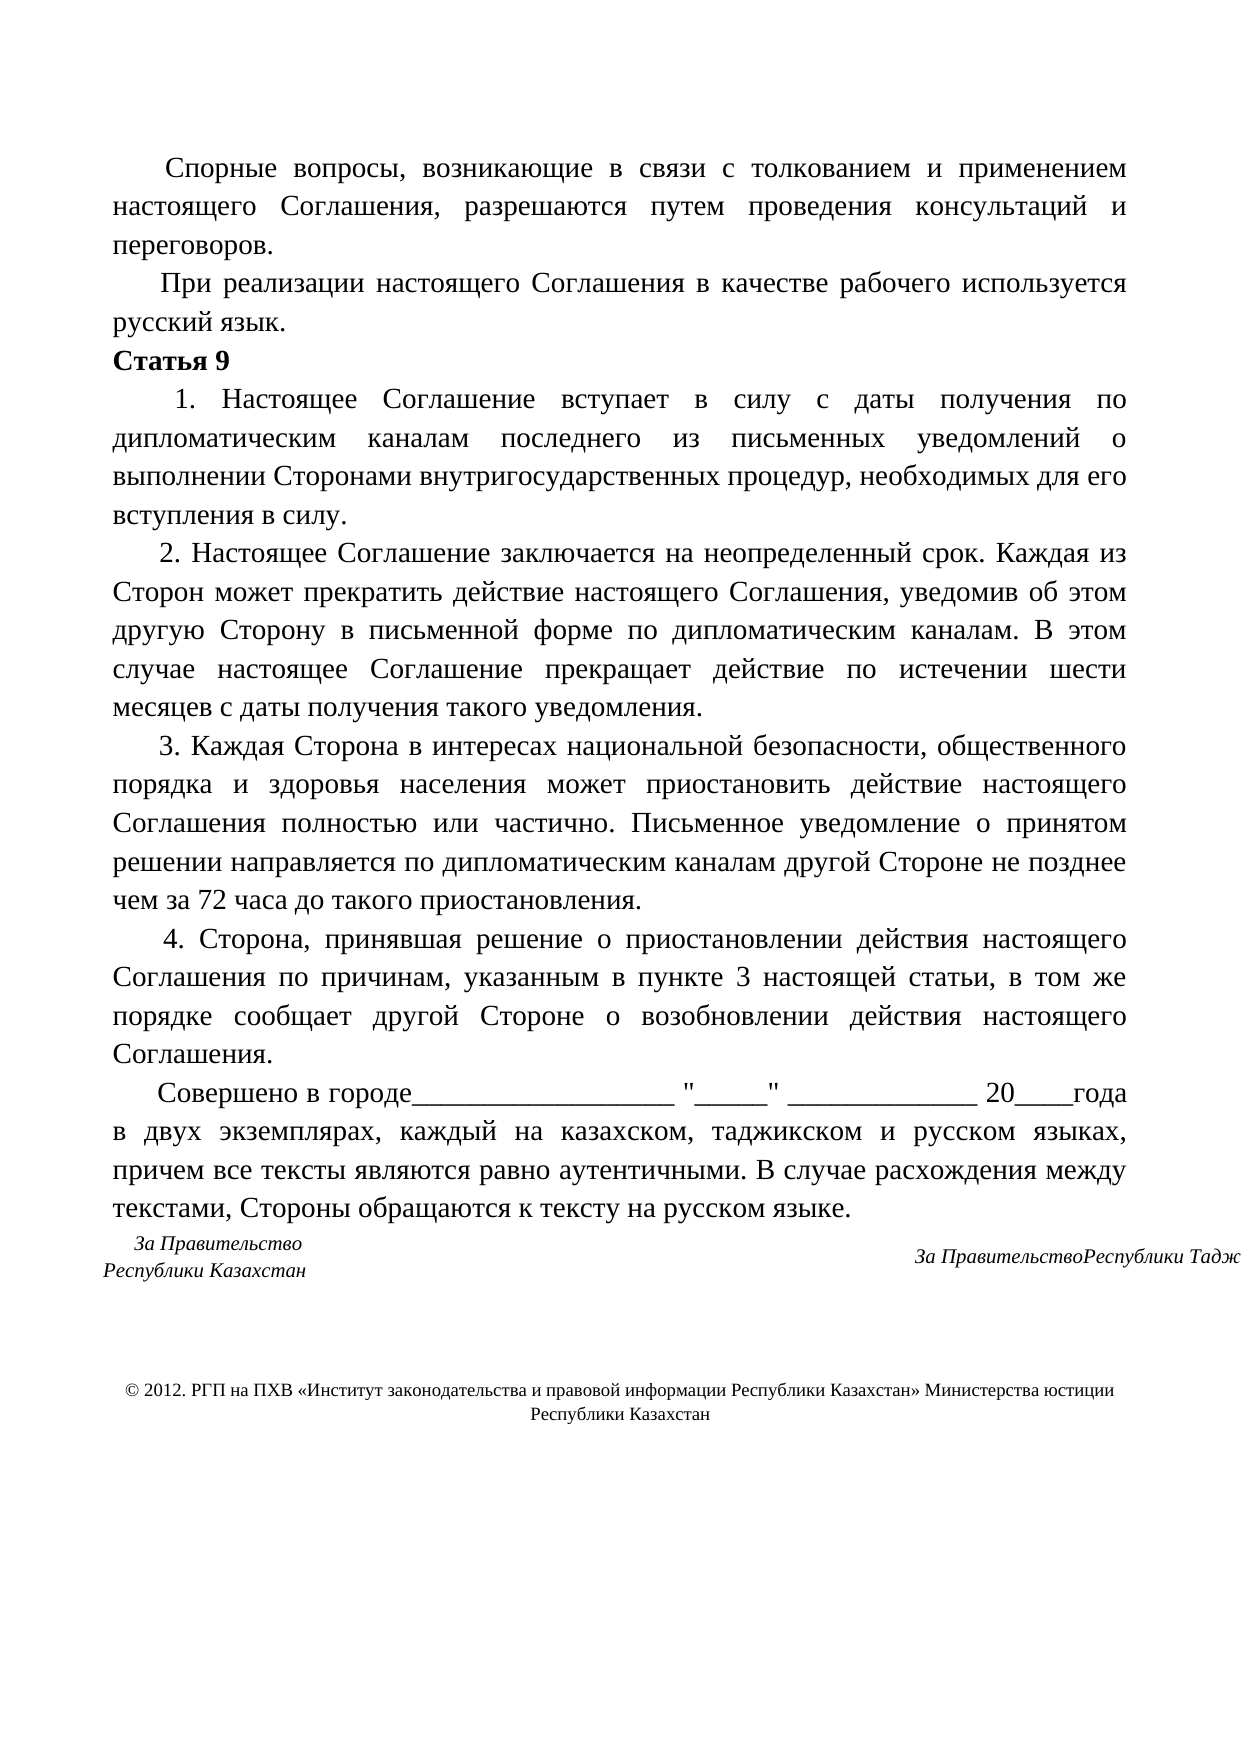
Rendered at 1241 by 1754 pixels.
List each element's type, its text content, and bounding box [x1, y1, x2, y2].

text Статья 9 [112, 343, 1128, 376]
text При реализации настоящего Соглашения в качестве рабочего используется русский язык. [112, 266, 1128, 338]
table_header За ПравительствоРеспублики Таджикистан [913, 1229, 1240, 1288]
text Совершено в городе__________________ "_____" _____________ 20____года в двух экземплярах, каждый на казахском, таджикском и русском языках, причем все тексты являются равно аутентичными. В случае расхождения между текстами, Стороны обращаются к тексту на русском языке. [112, 1075, 1128, 1224]
text 3. Каждая Сторона в интересах национальной безопасности, общественного порядка и здоровья населения может приостановить действие настоящего Соглашения полностью или частично. Письменное уведомление о принятом решении направляется по дипломатическим каналам другой Стороне не позднее чем за 72 часа до такого приостановления. [112, 728, 1128, 916]
text 2. Настоящее Соглашение заключается на неопределенный срок. Каждая из Сторон может прекратить действие настоящего Соглашения, уведомив об этом другую Сторону в письменной форме по дипломатическим каналам. В этом случае настоящее Соглашение прекращает действие по истечении шести месяцев с даты получения такого уведомления. [112, 535, 1128, 723]
text 1. Настоящее Соглашение вступает в силу с даты получения по дипломатическим каналам последнего из письменных уведомлений о выполнении Сторонами внутригосударственных процедур, необходимых для его вступления в силу. [112, 381, 1128, 530]
text 4. Сторона, принявшая решение о приостановлении действия настоящего Соглашения по причинам, указанным в пункте 3 настоящей статьи, в том же порядке сообщает другой Стороне о возобновлении действия настоящего Соглашения. [112, 921, 1128, 1070]
text Спорные вопросы, возникающие в связи с толкованием и применением настоящего Соглашения, разрешаются путем проведения консультаций и переговоров. [112, 150, 1128, 261]
text © 2012. РГП на ПХВ «Институт законодательства и правовой информации Республики Казахстан» Министерства юстиции Республики Казахстан [112, 1378, 1128, 1425]
table_header За Правительство Республики Казахстан [101, 1229, 913, 1288]
